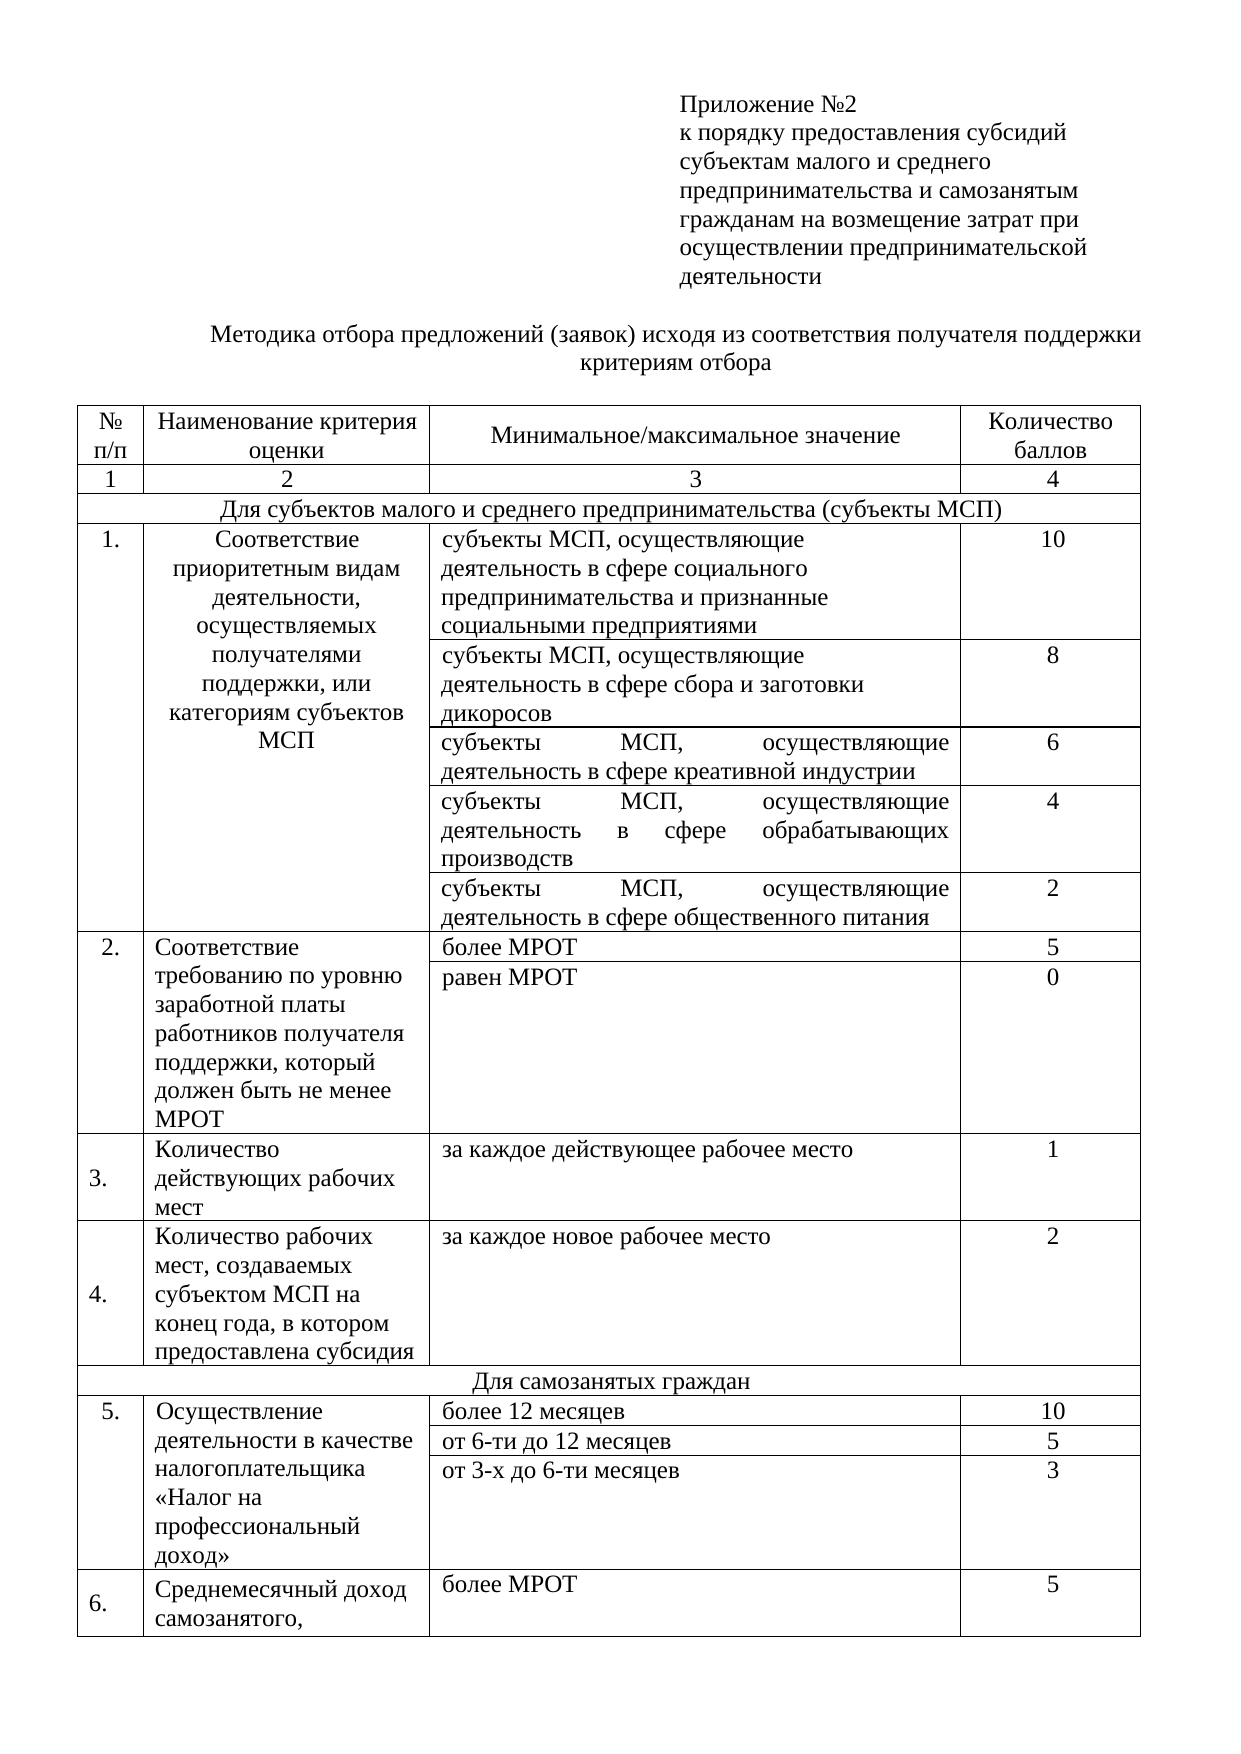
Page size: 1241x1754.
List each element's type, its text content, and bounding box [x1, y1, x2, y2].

table_cell Количество рабочих мест, создаваемых субъектом МСП на конец года, в котором предоставлена субсидия [144, 1221, 429, 1365]
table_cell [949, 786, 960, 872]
table_cell субъекты МСП, осуществляющие деятельность в сфере сбора и заготовки дикоросов [430, 640, 960, 726]
table_cell 8 [961, 640, 1140, 726]
table_cell Соответствие требованию по уровню заработной платы работников получателя поддержки, который должен быть не менее МРОТ [144, 932, 429, 1133]
table_cell от 6-ти до 12 месяцев [430, 1426, 960, 1454]
table_cell 3 [961, 1456, 1140, 1568]
table_cell более МРОТ [430, 1570, 960, 1636]
table_cell 5. [78, 1396, 143, 1568]
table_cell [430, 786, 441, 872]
table_cell более 12 месяцев [430, 1396, 960, 1425]
table_cell более МРОТ [430, 932, 960, 961]
table_cell от 3-х до 6-ти месяцев [430, 1456, 960, 1568]
table_cell 1. [78, 524, 143, 931]
table_cell 2 [961, 1221, 1140, 1365]
table_cell 10 [961, 524, 1140, 639]
table_cell 5 [961, 1426, 1140, 1454]
table_cell Соответствие приоритетным видам деятельности, осуществляемых получателями поддержки, или категориям субъектов МСП [144, 524, 429, 931]
table_cell Для субъектов малого и среднего предпринимательства (субъекты МСП) [78, 494, 1140, 523]
table_cell за каждое новое рабочее место [430, 1221, 960, 1365]
table_cell Для самозанятых граждан [78, 1366, 1140, 1395]
table_cell 3 [430, 465, 960, 493]
table_cell 3. [78, 1134, 143, 1220]
table_cell за каждое действующее рабочее место [430, 1134, 960, 1220]
table_cell 6 [961, 728, 1140, 785]
table_cell 6. [78, 1570, 143, 1636]
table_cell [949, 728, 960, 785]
table_cell 2 [961, 873, 1140, 931]
table_cell 10 [961, 1396, 1140, 1425]
table_cell 5 [961, 932, 1140, 961]
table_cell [144, 1570, 429, 1636]
table_cell равен МРОТ [430, 962, 960, 1133]
table_cell 0 [961, 962, 1140, 1133]
list Методика отбора предложений (заявок) исходя из соответствия получателя поддержки критериям отбора [200, 319, 1152, 376]
table_cell Количество действующих рабочих мест [144, 1134, 429, 1220]
table_cell 2 [144, 465, 429, 493]
table_cell 1 [78, 465, 143, 493]
table_header Наименование критерия оценки [144, 406, 429, 463]
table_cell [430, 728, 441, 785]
table_header Количество баллов [961, 406, 1140, 463]
table_cell субъекты МСП, осуществляющие деятельность в сфере социального предпринимательства и признанные социальными предприятиями [430, 524, 960, 639]
table_cell 4 [961, 786, 1140, 872]
table_header № п/п [78, 406, 143, 463]
table_cell 2. [78, 932, 143, 1133]
table_cell 4. [78, 1221, 143, 1365]
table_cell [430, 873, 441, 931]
table_cell Осуществление деятельности в качестве налогоплательщика «Налог на профессиональный доход» [144, 1396, 429, 1568]
table_header Минимальное/максимальное значение [430, 406, 960, 463]
table_cell 5 [961, 1570, 1140, 1636]
text Приложение №2 [679, 89, 1152, 117]
text к порядку предоставления субсидий субъектам малого и среднего предпринимательства и самозанятым гражданам на возмещение затрат при осуществлении предпринимательской деятельности [679, 117, 1152, 290]
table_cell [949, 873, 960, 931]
table_cell 1 [961, 1134, 1140, 1220]
table_cell 4 [961, 465, 1140, 493]
